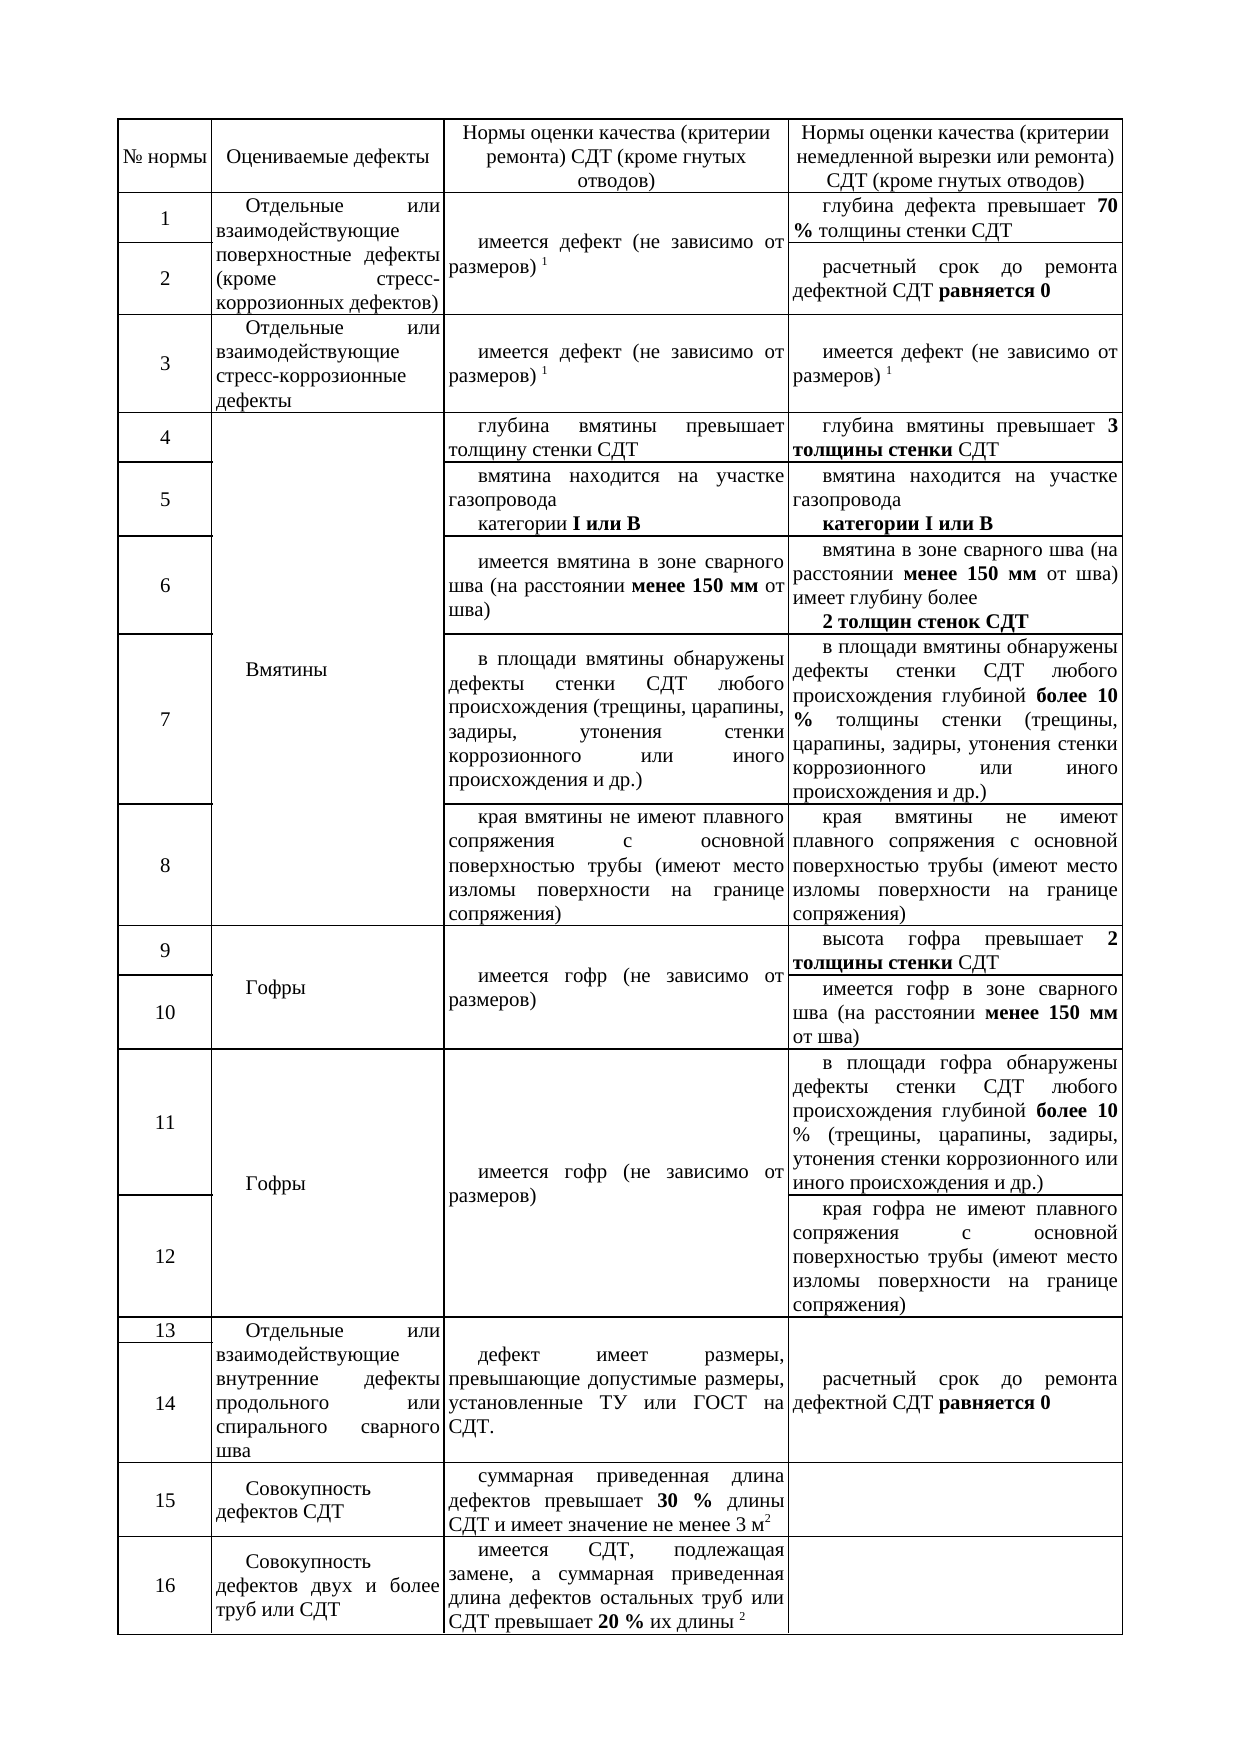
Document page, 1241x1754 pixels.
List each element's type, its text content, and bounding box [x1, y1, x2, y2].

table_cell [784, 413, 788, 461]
table_cell 4 [119, 413, 211, 461]
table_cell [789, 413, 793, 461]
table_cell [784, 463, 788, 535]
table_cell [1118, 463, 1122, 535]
table_cell дефект имеет размеры, превышающие допустимые размеры, установленные ТУ или ГОСТ на СДТ. [445, 1318, 788, 1462]
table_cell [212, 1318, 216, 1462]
table_cell 10 [119, 976, 211, 1048]
table_cell Гофры [212, 1050, 443, 1316]
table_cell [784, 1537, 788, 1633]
table_cell 5 [119, 463, 211, 535]
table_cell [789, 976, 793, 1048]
table_cell 14 [119, 1343, 211, 1462]
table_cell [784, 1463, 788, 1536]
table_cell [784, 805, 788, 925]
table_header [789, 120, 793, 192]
table_cell Совокупность дефектов двух и более труб или СДТ [212, 1537, 443, 1633]
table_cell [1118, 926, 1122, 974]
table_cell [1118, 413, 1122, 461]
table_header № нормы [119, 120, 211, 192]
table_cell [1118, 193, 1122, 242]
table_cell 11 [119, 1050, 211, 1194]
table_cell 6 [119, 537, 211, 633]
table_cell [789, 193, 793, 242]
table_cell Вмятины [212, 413, 443, 925]
table_cell расчетный срок до ремонта дефектной СДТ равняется 0 [789, 1318, 1122, 1462]
table_cell имеется дефект (не зависимо от размеров) 1 [445, 315, 788, 412]
table_cell имеется дефект (не зависимо от размеров) 1 [789, 315, 1122, 412]
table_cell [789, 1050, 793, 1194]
table_header Оцениваемые дефекты [212, 120, 443, 192]
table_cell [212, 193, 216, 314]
table_cell Совокупность дефектов СДТ [212, 1463, 443, 1536]
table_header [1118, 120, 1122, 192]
table_cell Гофры [212, 926, 443, 1048]
table_cell расчетный срок до ремонта дефектной СДТ равняется 0 [789, 243, 1122, 314]
table_cell 15 [119, 1463, 211, 1536]
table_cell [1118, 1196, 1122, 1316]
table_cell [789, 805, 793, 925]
table_cell 3 [119, 315, 211, 412]
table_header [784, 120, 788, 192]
table_cell 12 [119, 1196, 211, 1316]
table_cell 2 [119, 243, 211, 314]
table_cell в площади вмятины обнаружены дефекты стенки СДТ любого происхождения (трещины, царапины, задиры, утонения стенки коррозионного или иного происхождения и др.) [445, 635, 788, 803]
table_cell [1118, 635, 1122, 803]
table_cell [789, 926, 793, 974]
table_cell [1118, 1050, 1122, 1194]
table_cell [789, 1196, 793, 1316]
table_cell 9 [119, 926, 211, 974]
table_cell 8 [119, 805, 211, 925]
table_cell 16 [119, 1537, 211, 1633]
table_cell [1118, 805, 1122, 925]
table_cell имеется вмятина в зоне сварного шва (на расстоянии менее 150 мм от шва) [445, 537, 788, 633]
table_cell 1 [119, 193, 211, 242]
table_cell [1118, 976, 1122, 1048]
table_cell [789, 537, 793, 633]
table_cell имеется гофр (не зависимо от размеров) [445, 1050, 788, 1316]
table_cell 7 [119, 635, 211, 803]
table_cell имеется гофр (не зависимо от размеров) [445, 926, 788, 1048]
table_cell [789, 1537, 1122, 1633]
table_cell [789, 1463, 1122, 1536]
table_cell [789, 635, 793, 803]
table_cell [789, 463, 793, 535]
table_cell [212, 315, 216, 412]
table_cell имеется дефект (не зависимо от размеров) 1 [445, 193, 788, 314]
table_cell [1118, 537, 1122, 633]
